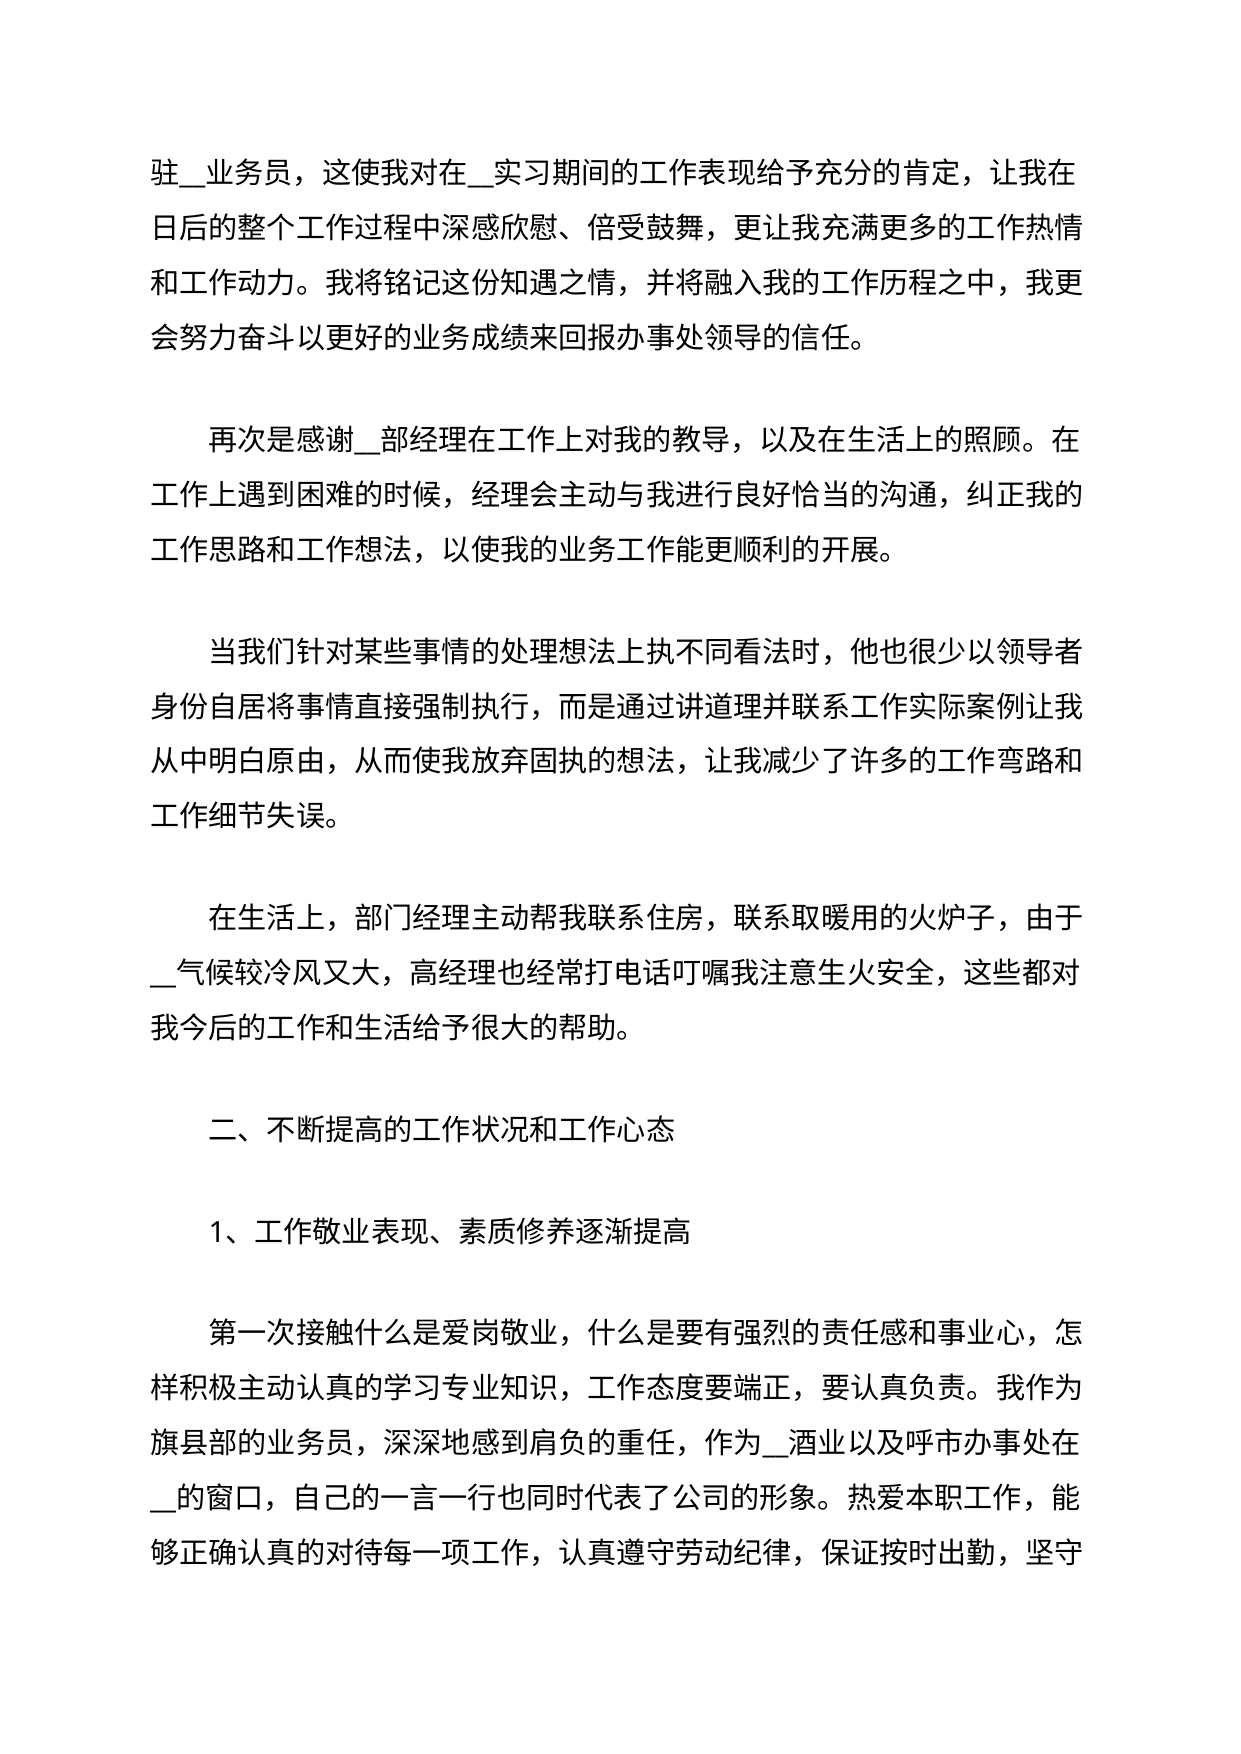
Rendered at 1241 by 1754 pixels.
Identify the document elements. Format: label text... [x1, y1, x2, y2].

text 二、不断提高的工作状况和工作心态 [150, 1106, 1090, 1149]
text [150, 150, 1090, 357]
text 再次是感谢__部经理在工作上对我的教导，以及在生活上的照顾。在工作上遇到困难的时候，经理会主动与我进行良好恰当的沟通，纠正我的工作思路和工作想法，以使我的业务工作能更顺利的开展。 [150, 417, 1090, 569]
text 1、工作敬业表现、素质修养逐渐提高 [150, 1208, 1090, 1251]
text 当我们针对某些事情的处理想法上执不同看法时，他也很少以领导者身份自居将事情直接强制执行，而是通过讲道理并联系工作实际案例让我从中明白原由，从而使我放弃固执的想法，让我减少了许多的工作弯路和工作细节失误。 [150, 628, 1090, 835]
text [150, 1310, 1090, 1572]
text 在生活上，部门经理主动帮我联系住房，联系取暖用的火炉子，由于__气候较冷风又大，高经理也经常打电话叮嘱我注意生火安全，这些都对我今后的工作和生活给予很大的帮助。 [150, 895, 1090, 1047]
